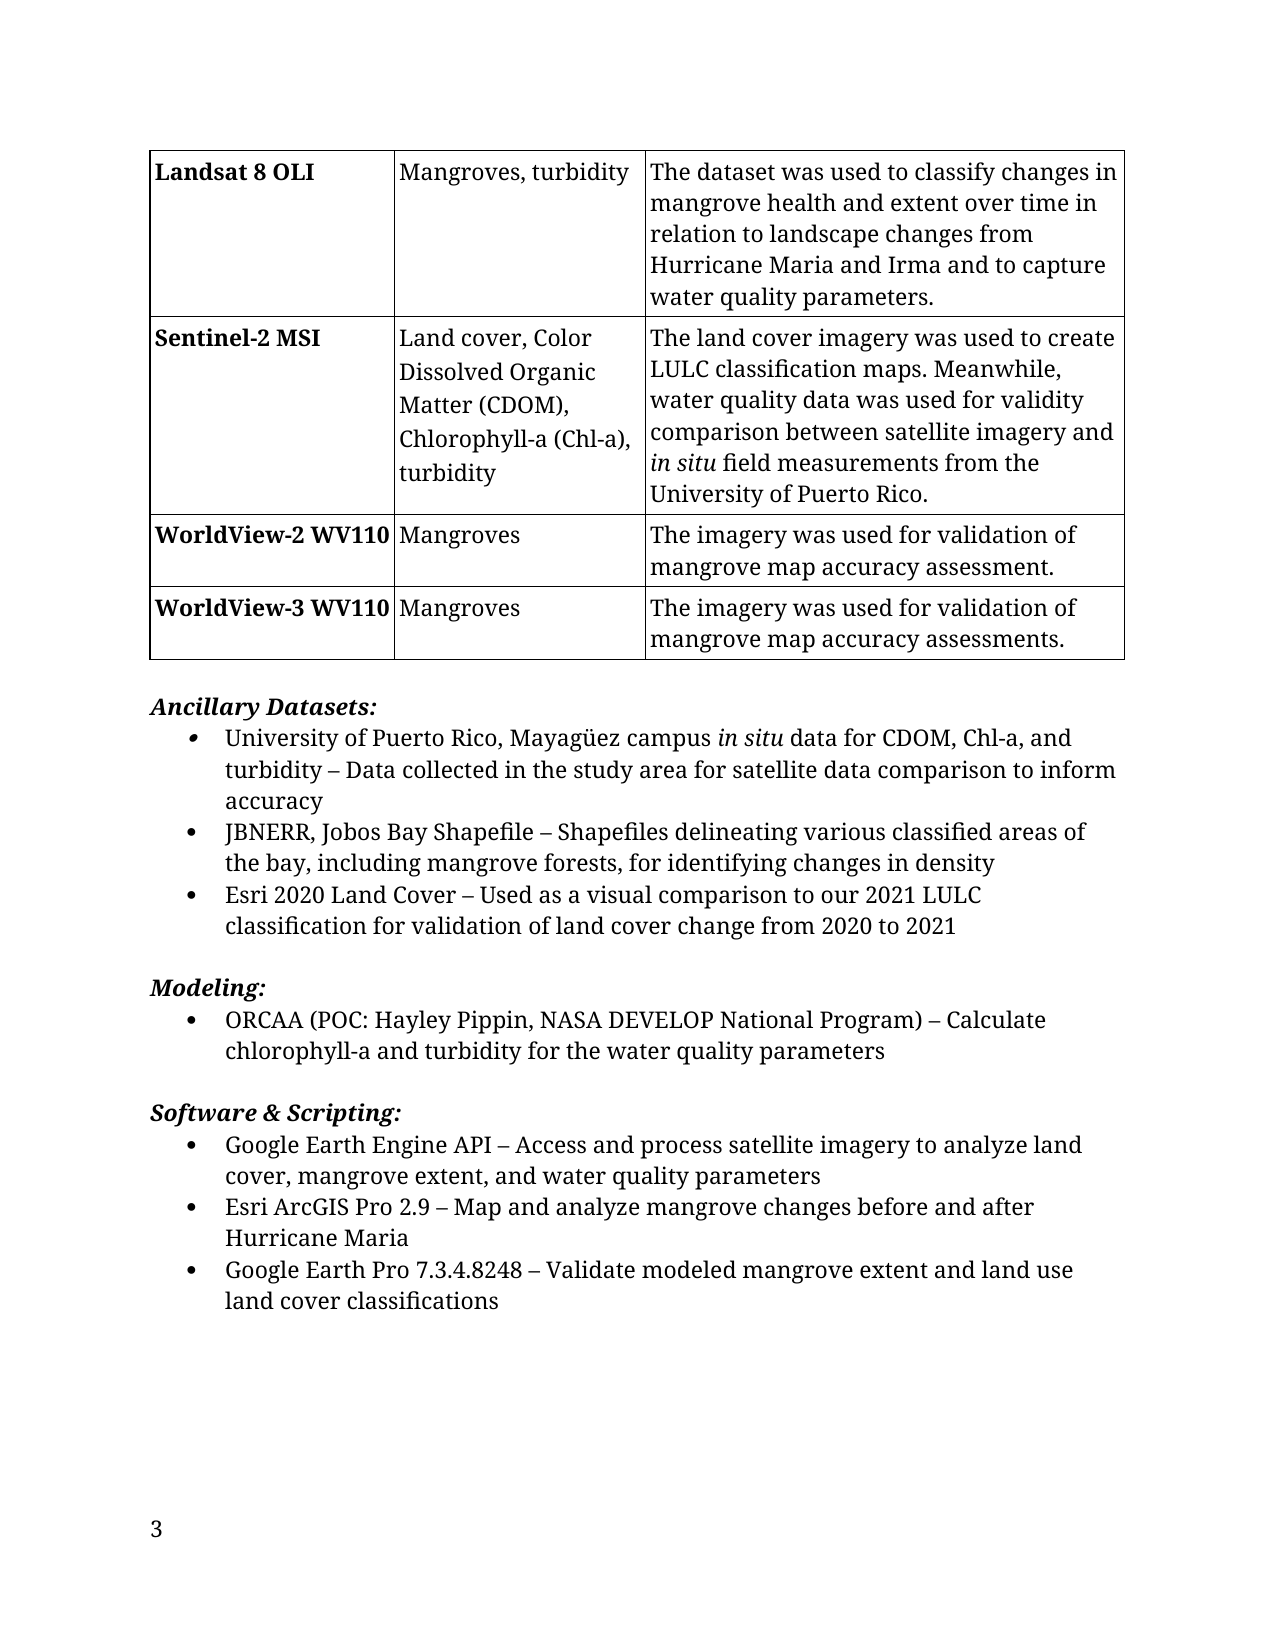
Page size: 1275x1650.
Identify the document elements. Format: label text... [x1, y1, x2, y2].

table_cell WorldView-3 WV110 [151, 587, 394, 659]
table_cell The land cover imagery was used to create LULC classification maps. Meanwhile, water quality data was used for validity comparison between satellite imagery and in situ field measurements from the University of Puerto Rico. [646, 317, 1124, 514]
table_cell Mangroves [395, 515, 645, 586]
table_cell The dataset was used to classify changes in mangrove health and extent over time in relation to landscape changes from Hurricane Maria and Irma and to capture water quality parameters. [646, 151, 1124, 316]
list ORCAA (POC: Hayley Pippin, NASA DEVELOP National Program) – Calculate chlorophyll-a and turbidity for the water quality parameters [187, 1003, 1125, 1066]
table_cell Sentinel-2 MSI [151, 317, 394, 514]
text Software & Scripting: [150, 1097, 1125, 1128]
text Ancillary Datasets: [150, 691, 1125, 722]
table_cell Mangroves [395, 587, 645, 659]
table_cell The imagery was used for validation of mangrove map accuracy assessment. [646, 515, 1124, 586]
table_cell Land cover, Color Dissolved Organic Matter (CDOM), Chlorophyll-a (Chl-a), turbidity [395, 317, 645, 514]
list JBNERR, Jobos Bay Shapefile – Shapefiles delineating various classified areas of the bay, including mangrove forests, for identifying changes in density [187, 816, 1125, 878]
list Esri ArcGIS Pro 2.9 – Map and analyze mangrove changes before and after Hurricane Maria [187, 1191, 1125, 1253]
list Esri 2020 Land Cover – Used as a visual comparison to our 2021 LULC classification for validation of land cover change from 2020 to 2021 [187, 878, 1125, 941]
table_cell Mangroves, turbidity [395, 151, 645, 316]
table_cell The imagery was used for validation of mangrove map accuracy assessments. [646, 587, 1124, 659]
list Google Earth Pro 7.3.4.8248 – Validate modeled mangrove extent and land use land cover classifications [187, 1253, 1125, 1316]
list University of Puerto Rico, Mayagüez campus in situ data for CDOM, Chl-a, and turbidity – Data collected in the study area for satellite data comparison to inform accuracy [187, 722, 1125, 816]
list Google Earth Engine API – Access and process satellite imagery to analyze land cover, mangrove extent, and water quality parameters [187, 1128, 1125, 1191]
table_cell Landsat 8 OLI [151, 151, 394, 316]
text Modeling: [150, 972, 1125, 1003]
table_cell WorldView-2 WV110 [151, 515, 394, 586]
